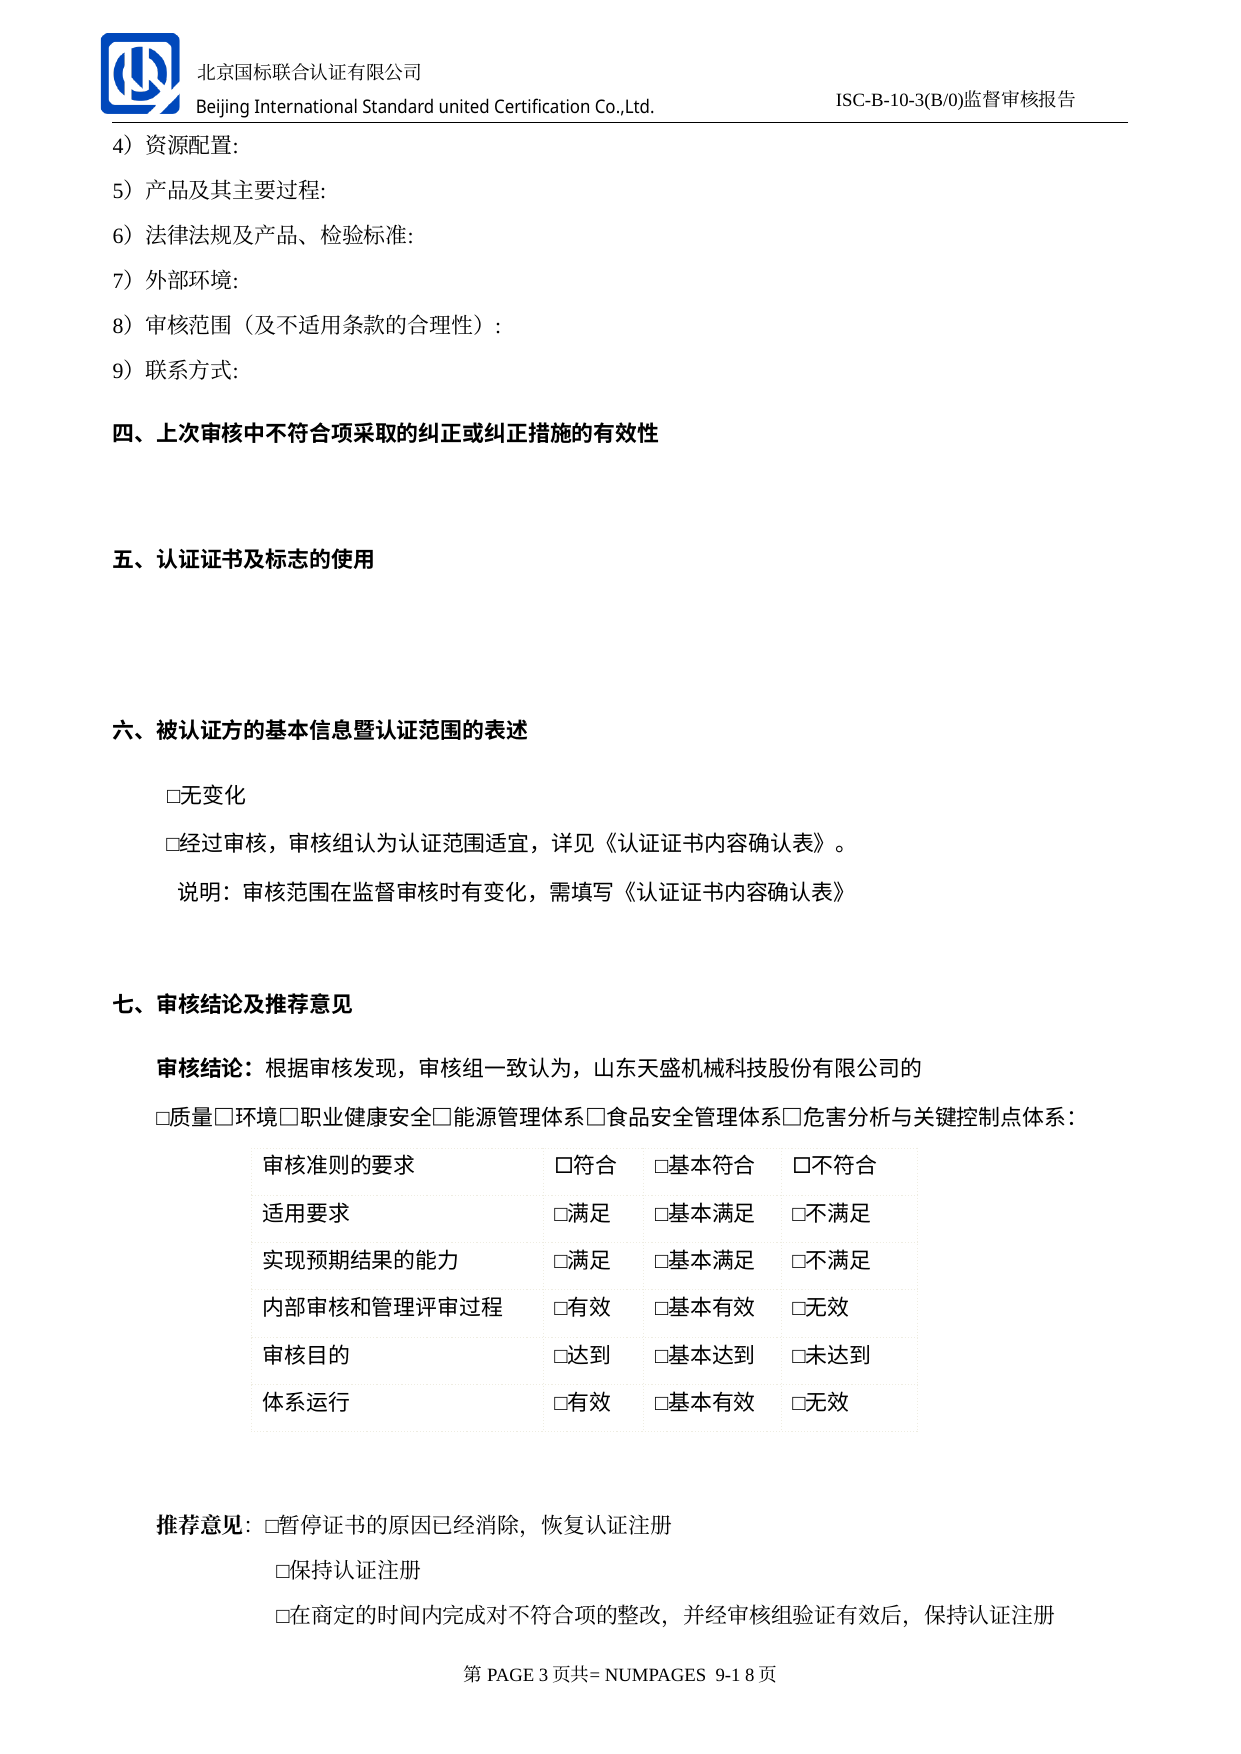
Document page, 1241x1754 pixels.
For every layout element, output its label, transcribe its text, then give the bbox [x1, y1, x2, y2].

table_cell 适用要求 [251, 1195, 543, 1242]
table_cell 审核目的 [251, 1337, 543, 1384]
text 8）审核范围（及不适用条款的合理性）: [112, 309, 1128, 342]
text 推荐意见：□暂停证书的原因已经消除，恢复认证注册 [112, 1509, 1128, 1542]
text □质量□环境□职业健康安全□能源管理体系□食品安全管理体系□危害分析与关键控制点体系： [112, 1099, 1128, 1132]
picture [100, 33, 180, 114]
text □无变化 [112, 778, 1128, 810]
table_cell □有效 [543, 1289, 644, 1337]
table_cell □不满足 [781, 1195, 917, 1242]
table_cell □基本满足 [644, 1242, 781, 1289]
table_cell □基本达到 [644, 1337, 781, 1384]
table_header 符合 [543, 1148, 644, 1195]
table_cell □满足 [543, 1195, 644, 1242]
table_header □基本符合 [644, 1148, 781, 1195]
table_cell □满足 [543, 1242, 644, 1289]
text 9）联系方式: [112, 355, 1128, 387]
text □经过审核，审核组认为认证范围适宜，详见《认证证书内容确认表》。 [112, 826, 1128, 858]
text 4）资源配置: [112, 129, 1128, 162]
text 六、被认证方的基本信息暨认证范围的表述 [112, 713, 1128, 746]
text 6）法律法规及产品、检验标准: [112, 219, 1128, 252]
table_header 不符合 [781, 1148, 917, 1195]
text 审核结论：根据审核发现，审核组一致认为，山东天盛机械科技股份有限公司的 [156, 1051, 1128, 1083]
table_cell □不满足 [781, 1242, 917, 1289]
table_cell 内部审核和管理评审过程 [251, 1289, 543, 1337]
table_cell □基本有效 [644, 1384, 781, 1431]
text 说明：审核范围在监督审核时有变化，需填写《认证证书内容确认表》 [112, 874, 1128, 907]
table_cell □无效 [781, 1289, 917, 1337]
table_cell □基本满足 [644, 1195, 781, 1242]
table_cell 体系运行 [251, 1384, 543, 1431]
table_cell □未达到 [781, 1337, 917, 1384]
table_cell 实现预期结果的能力 [251, 1242, 543, 1289]
text 5）产品及其主要过程: [112, 174, 1128, 207]
text 7）外部环境: [112, 264, 1128, 297]
table_cell □达到 [543, 1337, 644, 1384]
text 四、上次审核中不符合项采取的纠正或纠正措施的有效性 [112, 416, 1128, 448]
text 五、认证证书及标志的使用 [112, 542, 1128, 574]
text □保持认证注册 [112, 1554, 1128, 1587]
text 七、审核结论及推荐意见 [112, 986, 1128, 1019]
table_cell □基本有效 [644, 1289, 781, 1337]
table_header 审核准则的要求 [251, 1148, 543, 1195]
table_cell □无效 [781, 1384, 917, 1431]
table_cell □有效 [543, 1384, 644, 1431]
text □在商定的时间内完成对不符合项的整改，并经审核组验证有效后，保持认证注册 [112, 1599, 1128, 1632]
